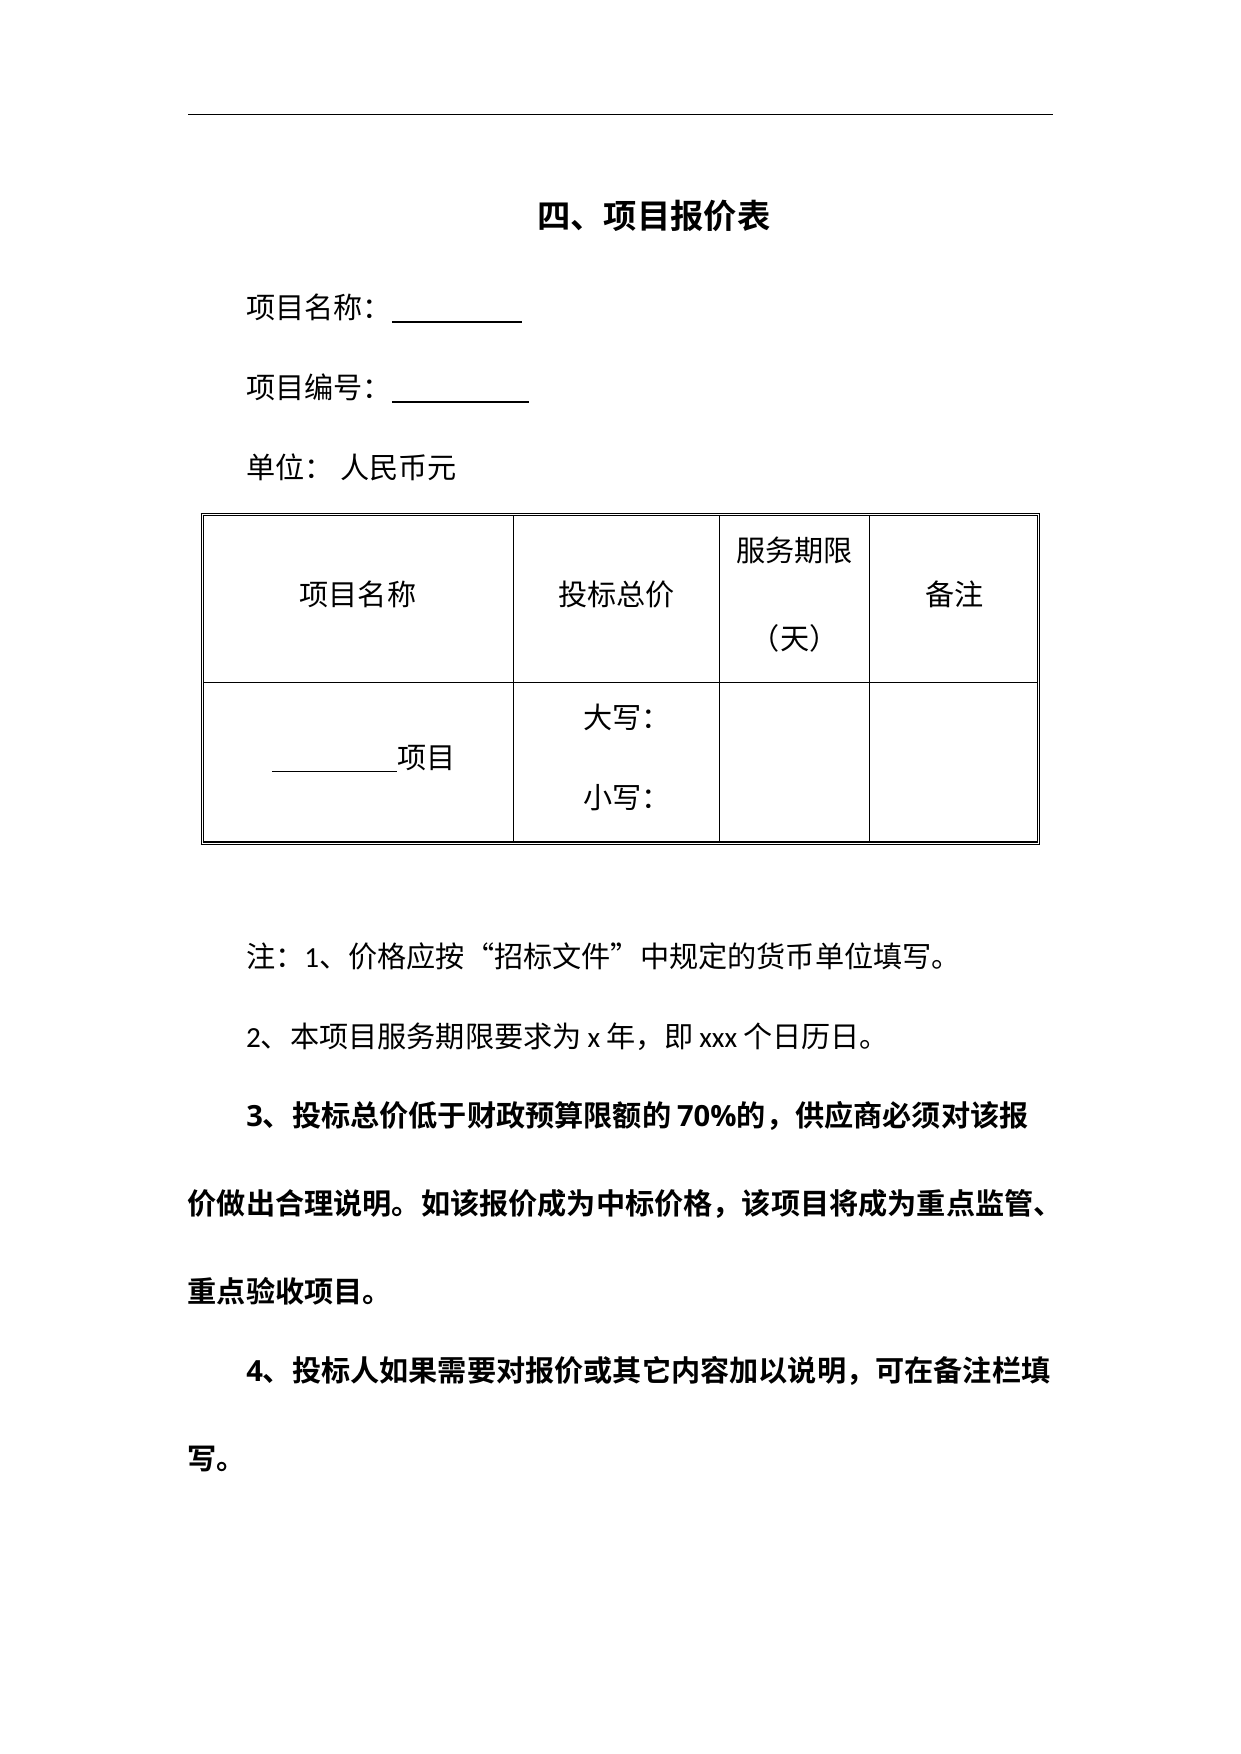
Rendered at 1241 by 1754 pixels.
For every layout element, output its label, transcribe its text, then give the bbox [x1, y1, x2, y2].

table_header 投标总价 [514, 516, 719, 682]
table_cell [870, 683, 1037, 841]
text 单位： 人民币元 [187, 433, 1053, 498]
table_cell 大写： 小写： [514, 683, 719, 841]
text 项目编号： [187, 353, 1053, 418]
table_cell 项目 [204, 683, 513, 841]
subtitle 四、项目报价表 [187, 182, 1053, 247]
text 注：1、价格应按“招标文件”中规定的货币单位填写。 [187, 922, 1053, 987]
text 3、投标总价低于财政预算限额的70%的，供应商必须对该报价做出合理说明。如该报价成为中标价格，该项目将成为重点监管、重点验收项目。 [187, 1082, 1053, 1322]
table_header 服务期限（天） [720, 516, 869, 682]
table_cell [720, 683, 869, 841]
table_header 备注 [870, 516, 1037, 682]
text 4、投标人如果需要对报价或其它内容加以说明，可在备注栏填写。 [187, 1337, 1053, 1489]
text 项目名称： [187, 274, 1053, 339]
text 2、本项目服务期限要求为x年，即xxx个日历日。 [187, 1002, 1053, 1067]
table_header 项目名称 [204, 516, 513, 682]
